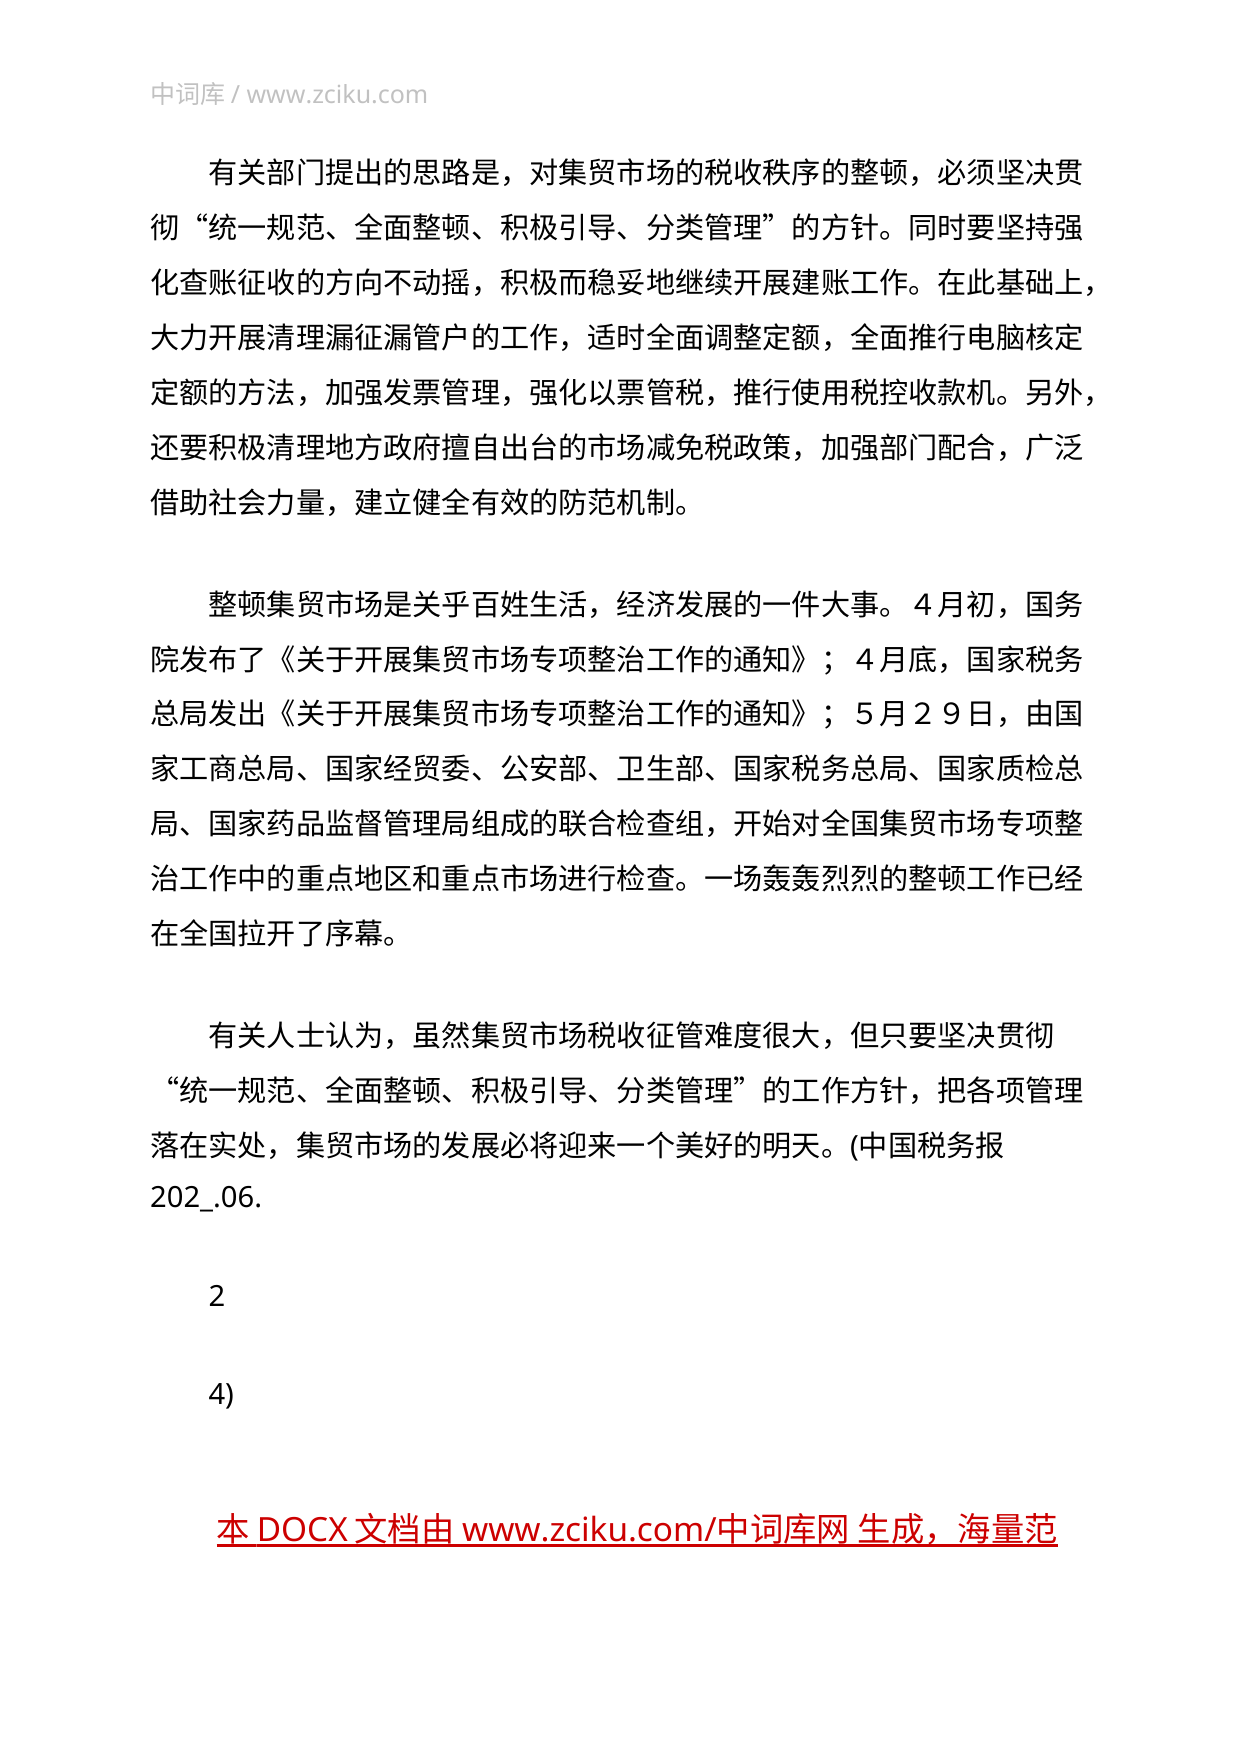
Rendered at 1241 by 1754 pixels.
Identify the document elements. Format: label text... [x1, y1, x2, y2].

text 有关人士认为，虽然集贸市场税收征管难度很大，但只要坚决贯彻“统一规范、全面整顿、积极引导、分类管理”的工作方针，把各项管理落在实处，集贸市场的发展必将迎来一个美好的明天。(中国税务报202_.06. [150, 1012, 1090, 1216]
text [150, 1503, 1090, 1551]
text 4) [150, 1373, 1090, 1413]
text 有关部门提出的思路是，对集贸市场的税收秩序的整顿，必须坚决贯彻“统一规范、全面整顿、积极引导、分类管理”的方针。同时要坚持强化查账征收的方向不动摇，积极而稳妥地继续开展建账工作。在此基础上，大力开展清理漏征漏管户的工作，适时全面调整定额，全面推行电脑核定定额的方法，加强发票管理，强化以票管税，推行使用税控收款机。另外，还要积极清理地方政府擅自出台的市场减免税政策，加强部门配合，广泛借助社会力量，建立健全有效的防范机制。 [150, 150, 1090, 522]
text 2 [150, 1275, 1090, 1314]
text 整顿集贸市场是关乎百姓生活，经济发展的一件大事。４月初，国务院发布了《关于开展集贸市场专项整治工作的通知》；４月底，国家税务总局发出《关于开展集贸市场专项整治工作的通知》；５月２９日，由国家工商总局、国家经贸委、公安部、卫生部、国家税务总局、国家质检总局、国家药品监督管理局组成的联合检查组，开始对全国集贸市场专项整治工作中的重点地区和重点市场进行检查。一场轰轰烈烈的整顿工作已经在全国拉开了序幕。 [150, 581, 1090, 953]
